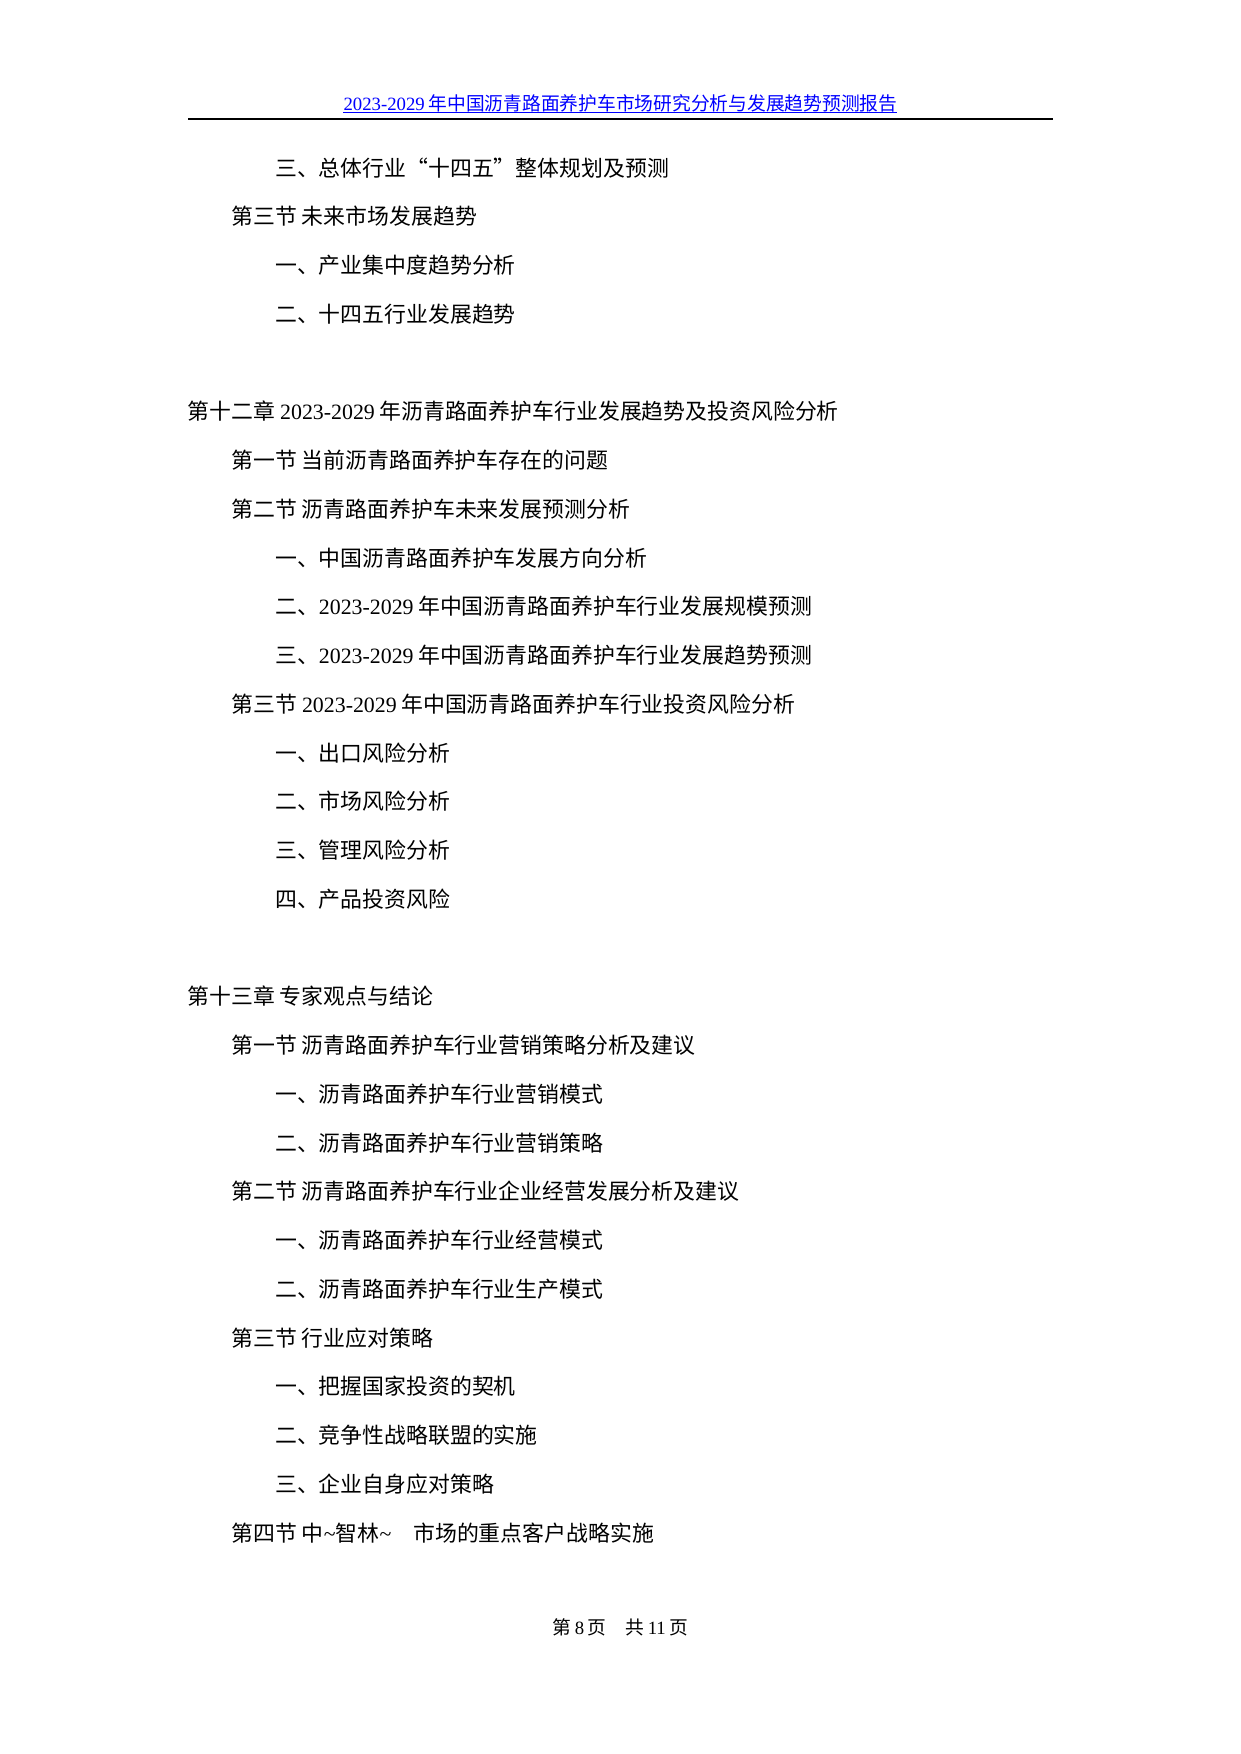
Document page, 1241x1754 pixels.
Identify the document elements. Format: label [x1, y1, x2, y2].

text [187, 150, 1053, 1548]
